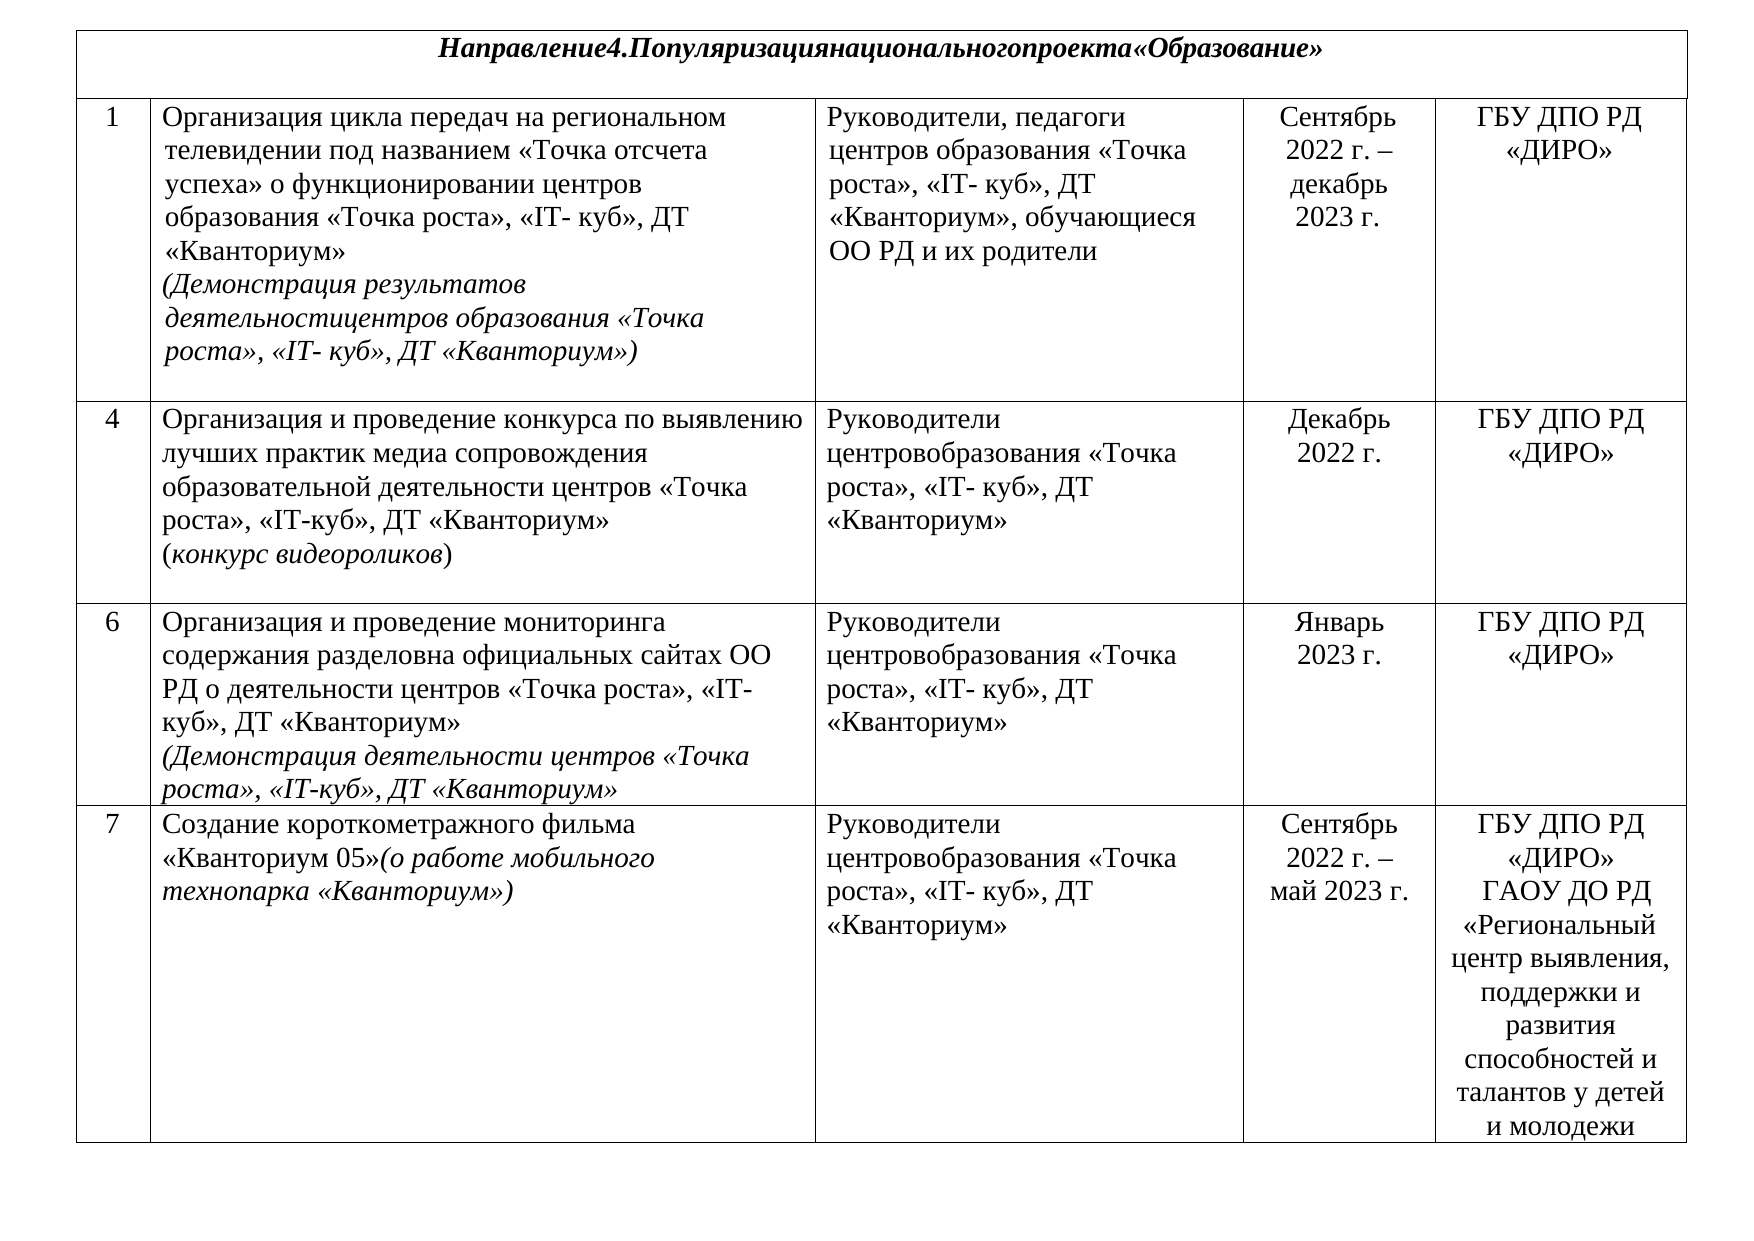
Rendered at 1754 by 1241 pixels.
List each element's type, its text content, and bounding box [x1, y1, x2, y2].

table_cell ГБУ ДПО РД «ДИРО» [1436, 99, 1686, 401]
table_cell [816, 806, 1243, 1142]
table_cell ГБУ ДПО РД «ДИРО» [1436, 402, 1686, 603]
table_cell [1244, 806, 1435, 1142]
table_cell Декабрь 2022 г. [1244, 402, 1435, 603]
table_cell Январь 2023 г. [1244, 604, 1435, 805]
table_cell 4 [77, 402, 150, 603]
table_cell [77, 31, 1687, 98]
table_cell Сентябрь 2022 г. – декабрь 2023 г. [1244, 99, 1435, 401]
table_cell Руководители центровобразования «Точка роста», «IT- куб», ДТ «Кванториум» [816, 604, 1243, 805]
table_cell 6 [77, 604, 150, 805]
table_cell 7 [77, 806, 150, 1142]
table_cell Руководители центровобразования «Точка роста», «IT- куб», ДТ «Кванториум» [816, 402, 1243, 603]
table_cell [151, 806, 815, 1142]
table_cell Руководители, педагоги центров образования «Точка роста», «IT- куб», ДТ «Кванториум», обучающиеся ОО РД и их родители [816, 99, 1243, 401]
table_cell Организация и проведение конкурса по выявлению лучших практик медиа сопровождения образовательной деятельности центров «Точка роста», «IT-куб», ДТ «Кванториум» (конкурс видеороликов) [151, 402, 815, 603]
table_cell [1436, 806, 1686, 1142]
table_cell 1 [77, 99, 150, 401]
table_cell Организация цикла передач на региональном телевидении под названием «Точка отсчета успеха» о функционировании центров образования «Точка роста», «IT- куб», ДТ «Кванториум» (Демонстрация результатов деятельностицентров образования «Точка роста», «IT- куб», ДТ «Кванториум») [151, 99, 815, 401]
table_cell ГБУ ДПО РД «ДИРО» [1436, 604, 1686, 805]
table_cell Организация и проведение мониторинга содержания разделовна официальных сайтах ОО РД о деятельности центров «Точка роста», «IT-куб», ДТ «Кванториум» (Демонстрация деятельности центров «Точка роста», «IT-куб», ДТ «Кванториум» [151, 604, 815, 805]
